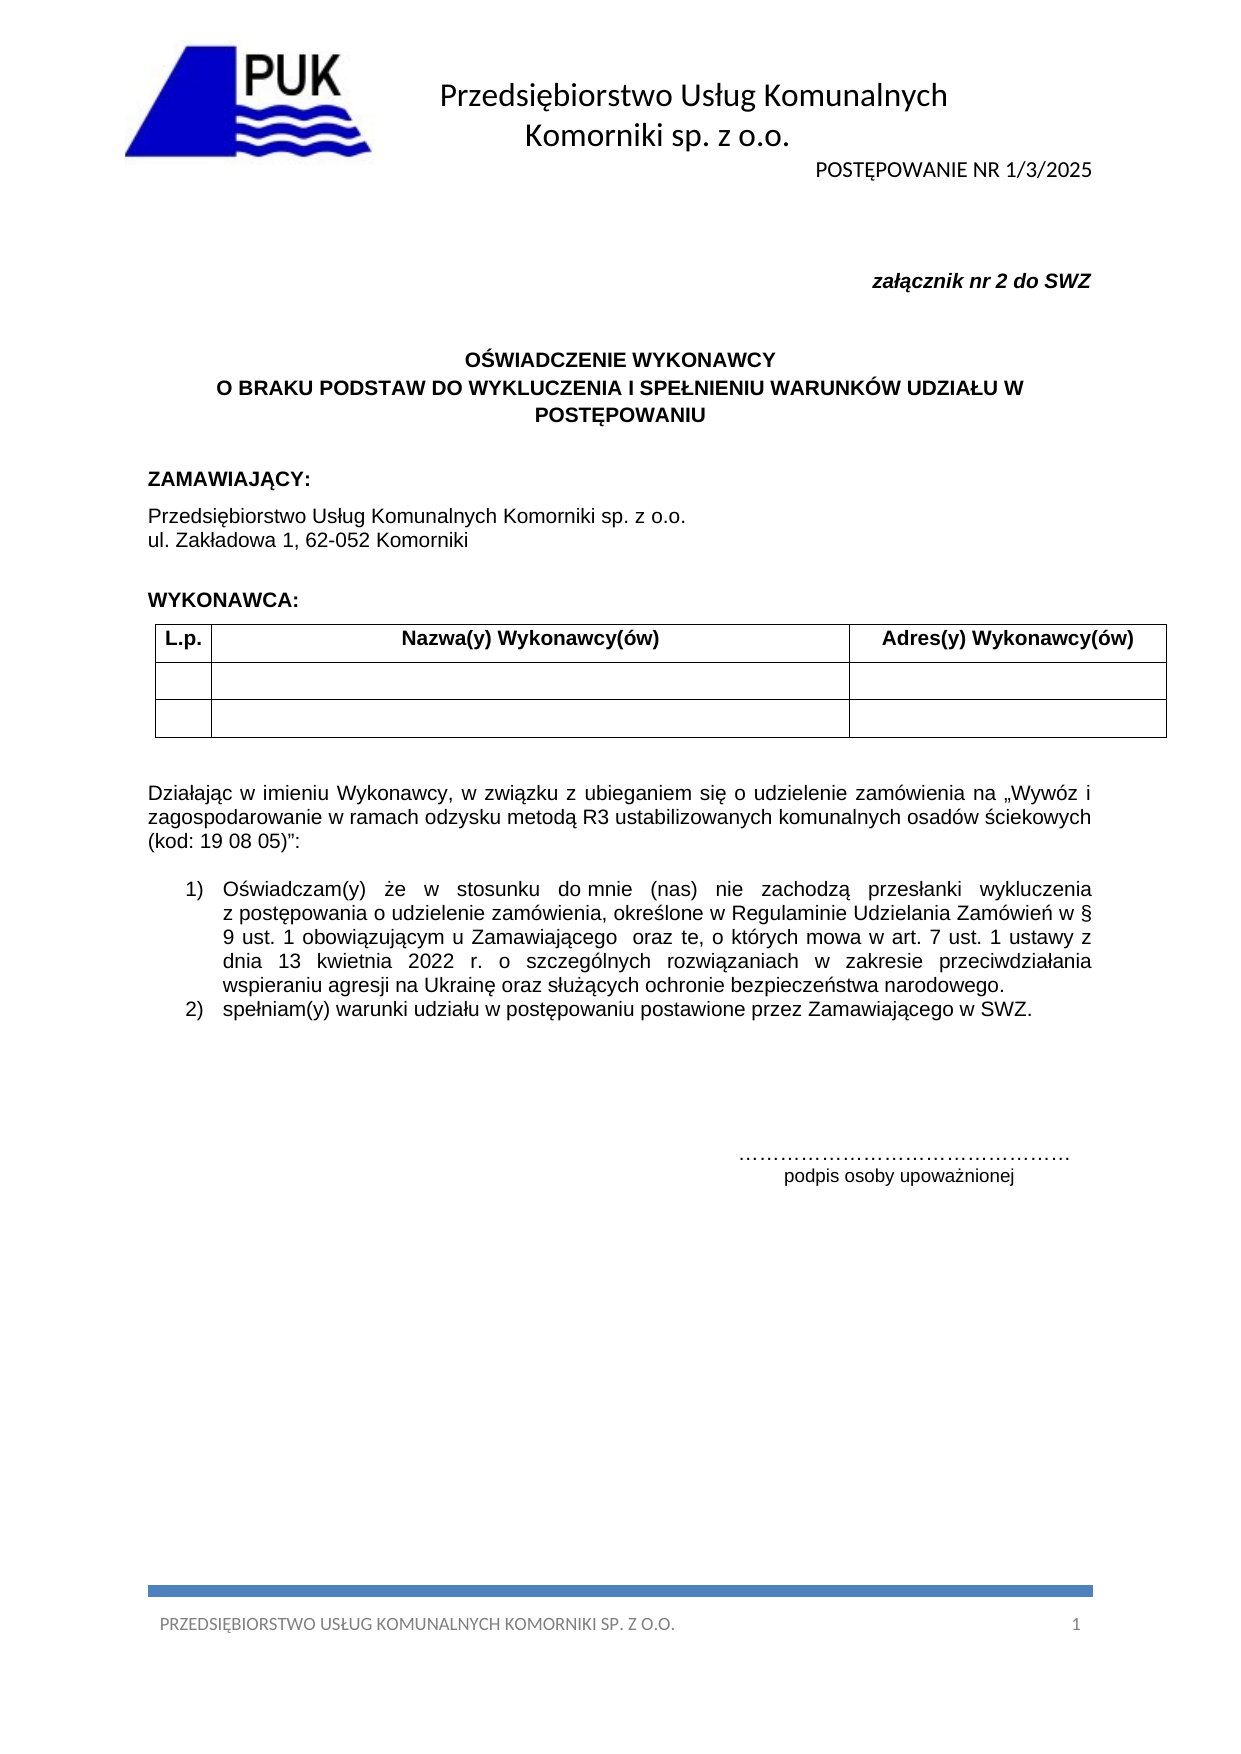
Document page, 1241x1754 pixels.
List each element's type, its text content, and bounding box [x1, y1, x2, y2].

text ul. Zakładowa 1, 62-052 Komorniki [148, 527, 1093, 551]
list WYKONAWCA: [148, 588, 1093, 612]
list Oświadczam(y) że w stosunku do mnie (nas) nie zachodzą przesłanki wykluczenia z postępowania o udzielenie zamówienia, określone w Regulaminie Udzielania Zamówień w § 9 ust. 1 obowiązującym u Zamawiającego oraz te, o których mowa w art. 7 ust. 1 ustawy z dnia 13 kwietnia 2022 r. o szczególnych rozwiązaniach w zakresie przeciwdziałania wspieraniu agresji na Ukrainę oraz służących ochronie bezpieczeństwa narodowego. [185, 877, 1093, 997]
text ZAMAWIAJĄCY: [148, 467, 1093, 491]
table_cell [212, 663, 849, 699]
list spełniam(y) warunki udziału w postępowaniu postawione przez Zamawiającego w SWZ. [185, 997, 1093, 1021]
text OŚWIADCZENIE WYKONAWCY [148, 348, 1093, 372]
table_cell [850, 700, 1166, 737]
text załącznik nr 2 do SWZ [148, 269, 1093, 293]
table_cell [850, 663, 1166, 699]
text podpis osoby upoważnionej [226, 1164, 1093, 1186]
table_cell [212, 700, 849, 737]
table_cell [156, 700, 211, 737]
text Działając w imieniu Wykonawcy, w związku z ubieganiem się o udzielenie zamówienia na „Wywóz i zagospodarowanie w ramach odzysku metodą R3 ustabilizowanych komunalnych osadów ściekowych (kod: 19 08 05)”: [148, 781, 1093, 853]
text ………………………………………… [226, 1141, 1093, 1164]
picture [124, 40, 375, 176]
table_header Adres(y) Wykonawcy(ów) [850, 625, 1166, 662]
table_header L.p. [156, 625, 211, 662]
text Przedsiębiorstwo Usług Komunalnych Komorniki sp. z o.o. [148, 503, 1093, 527]
table_cell [156, 663, 211, 699]
table_header Nazwa(y) Wykonawcy(ów) [212, 625, 849, 662]
text O BRAKU PODSTAW DO WYKLUCZENIA I SPEŁNIENIU WARUNKÓW UDZIAŁU W POSTĘPOWANIU [148, 376, 1093, 427]
